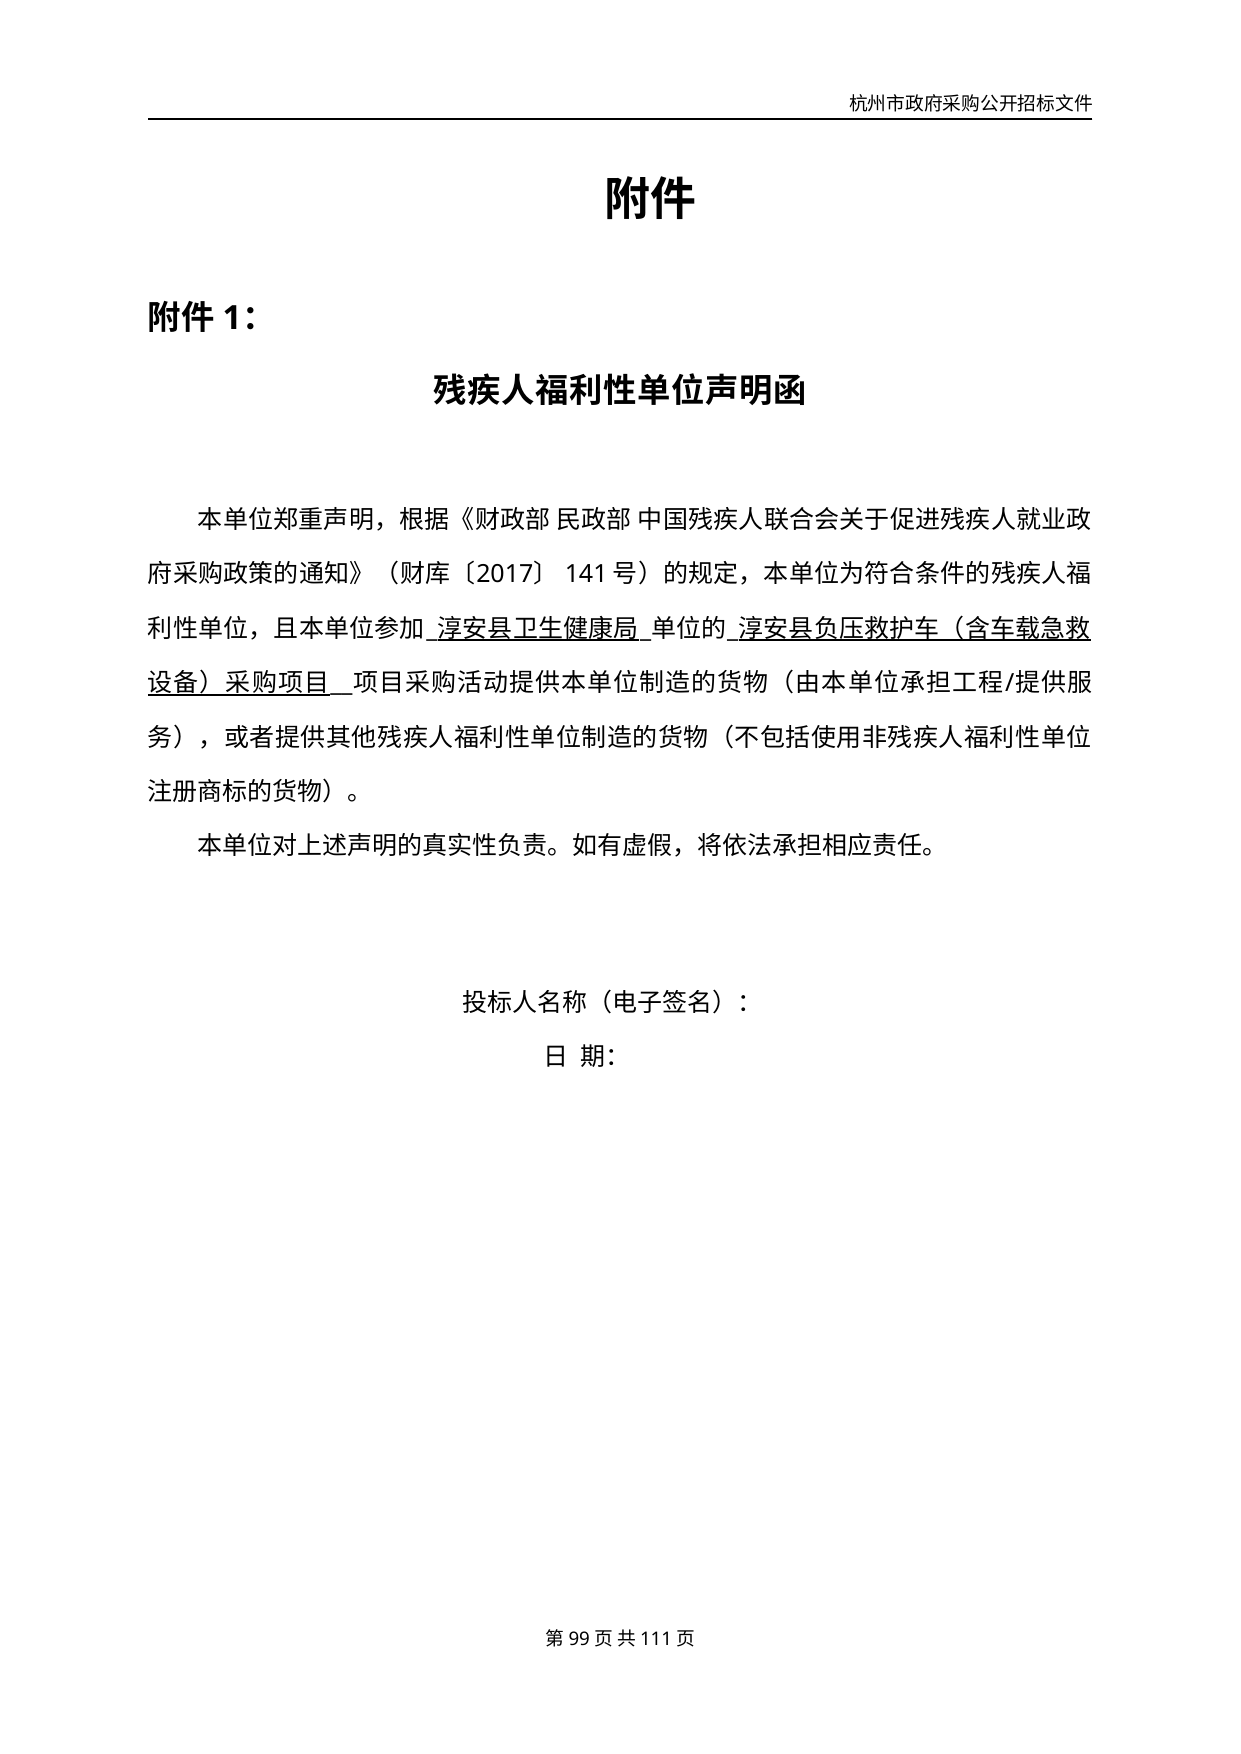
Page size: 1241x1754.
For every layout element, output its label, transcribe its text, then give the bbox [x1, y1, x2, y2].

text 本单位郑重声明，根据《财政部 民政部 中国残疾人联合会关于促进残疾人就业政府采购政策的通知》（财库〔2017〕 141号）的规定，本单位为符合条件的残疾人福利性单位，且本单位参加_淳安县卫生健康局_单位的_淳安县负压救护车（含车载急救设备）采购项目__项目采购活动提供本单位制造的货物（由本单位承担工程/提供服务），或者提供其他残疾人福利性单位制造的货物（不包括使用非残疾人福利性单位注册商标的货物）。 [148, 499, 1092, 808]
subtitle 附件 [282, 162, 1092, 228]
text 本单位对上述声明的真实性负责。如有虚假，将依法承担相应责任。 [148, 826, 1092, 862]
text 日 期： [148, 1037, 930, 1073]
text 投标人名称（电子签名）： [148, 982, 930, 1018]
text 附件1： [148, 291, 1092, 339]
text 残疾人福利性单位声明函 [148, 363, 1092, 412]
